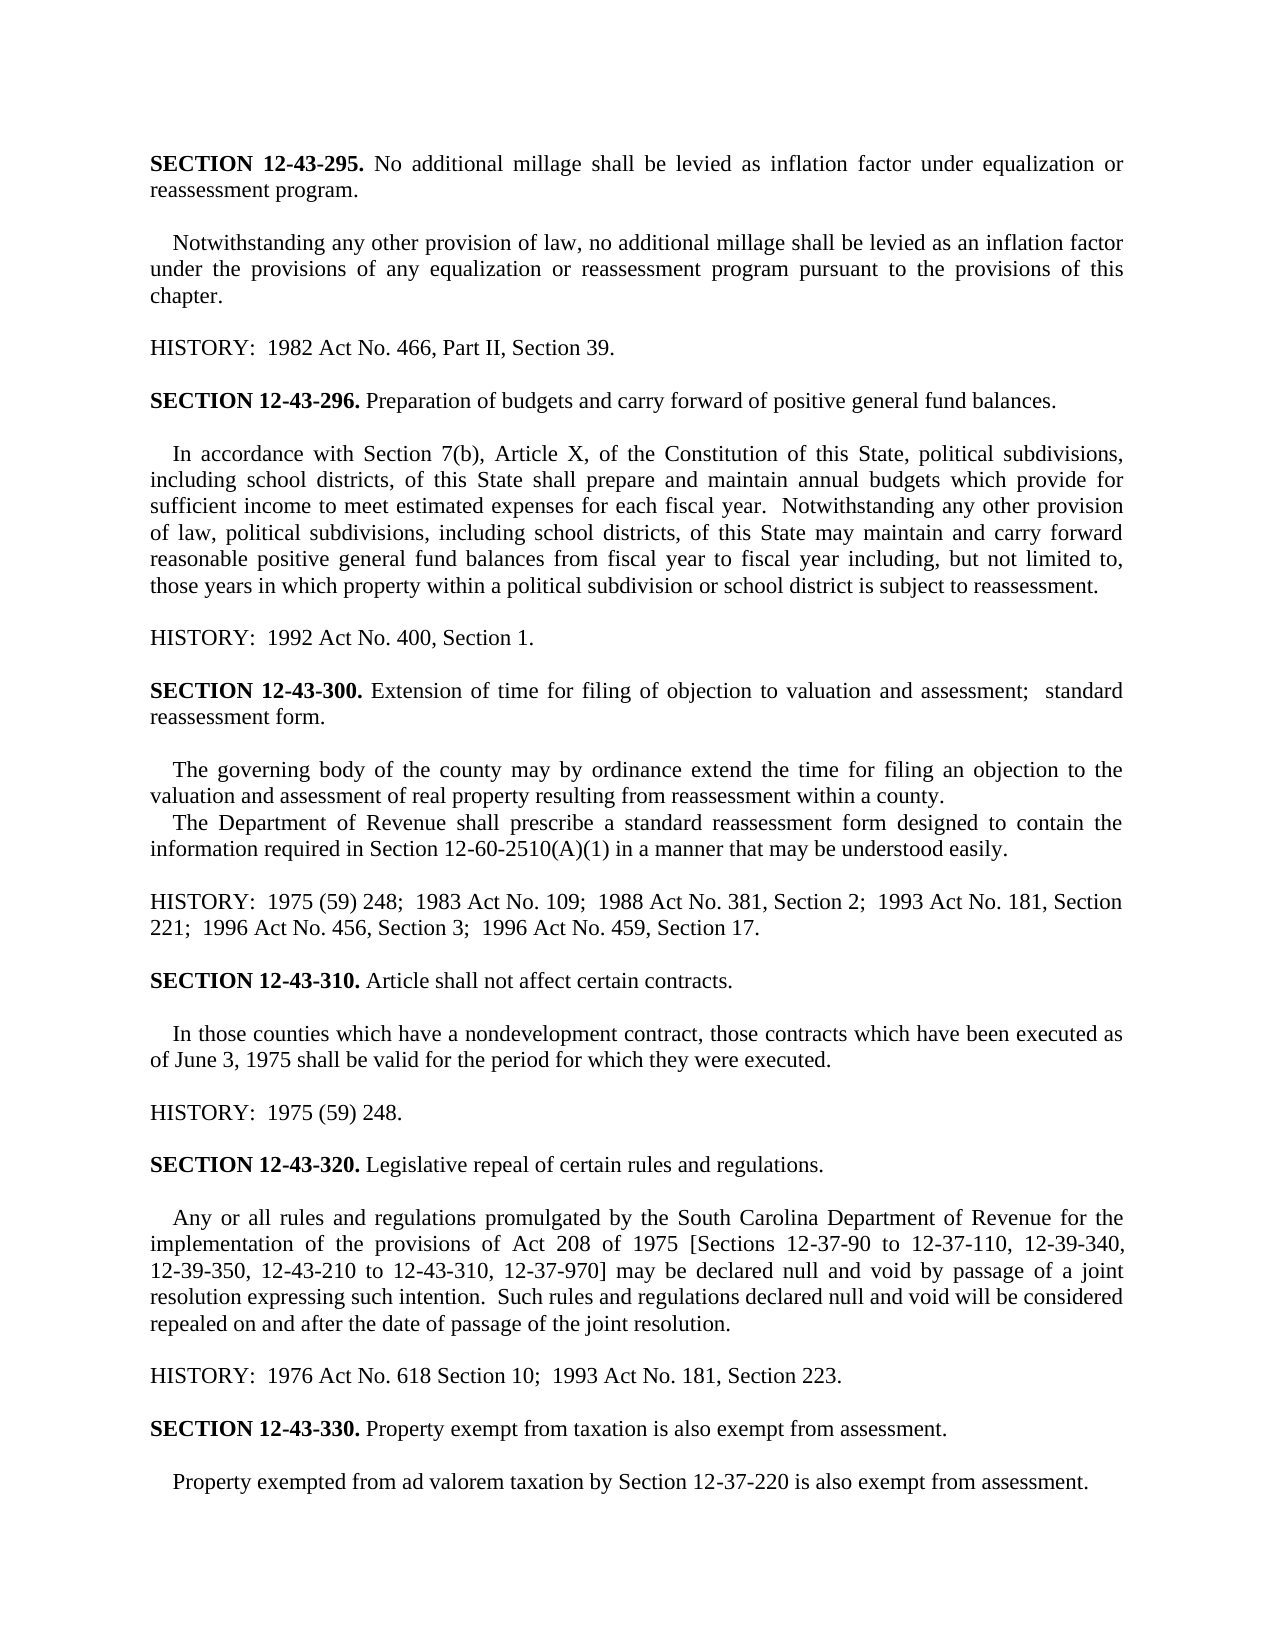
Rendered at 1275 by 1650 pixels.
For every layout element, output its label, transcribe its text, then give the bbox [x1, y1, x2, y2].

text SECTION 12-43-330. Property exempt from taxation is also exempt from assessment. [150, 1415, 1125, 1441]
text In those counties which have a nondevelopment contract, those contracts which have been executed as of June 3, 1975 shall be valid for the period for which they were executed. [150, 1020, 1125, 1072]
text SECTION 12-43-320. Legislative repeal of certain rules and regulations. [150, 1151, 1125, 1178]
text The governing body of the county may by ordinance extend the time for filing an objection to the valuation and assessment of real property resulting from reassessment within a county. [150, 756, 1125, 809]
text SECTION 12-43-310. Article shall not affect certain contracts. [150, 967, 1125, 993]
text HISTORY: 1975 (59) 248. [150, 1099, 1125, 1125]
text HISTORY: 1975 (59) 248; 1983 Act No. 109; 1988 Act No. 381, Section 2; 1993 Act No. 181, Section 221; 1996 Act No. 456, Section 3; 1996 Act No. 459, Section 17. [150, 888, 1125, 941]
text Any or all rules and regulations promulgated by the South Carolina Department of Revenue for the implementation of the provisions of Act 208 of 1975 [Sections 12-37-90 to 12-37-110, 12-39-340, 12-39-350, 12-43-210 to 12-43-310, 12-37-970] may be declared null and void by passage of a joint resolution expressing such intention. Such rules and regulations declared null and void will be considered repealed on and after the date of passage of the joint resolution. [150, 1204, 1125, 1336]
text SECTION 12-43-300. Extension of time for filing of objection to valuation and assessment; standard reassessment form. [150, 677, 1125, 730]
text The Department of Revenue shall prescribe a standard reassessment form designed to contain the information required in Section 12-60-2510(A)(1) in a manner that may be understood easily. [150, 809, 1125, 862]
text SECTION 12-43-295. No additional millage shall be levied as inflation factor under equalization or reassessment program. [150, 150, 1125, 203]
text HISTORY: 1982 Act No. 466, Part II, Section 39. [150, 334, 1125, 361]
text Notwithstanding any other provision of law, no additional millage shall be levied as an inflation factor under the provisions of any equalization or reassessment program pursuant to the provisions of this chapter. [150, 229, 1125, 308]
text In accordance with Section 7(b), Article X, of the Constitution of this State, political subdivisions, including school districts, of this State shall prepare and maintain annual budgets which provide for sufficient income to meet estimated expenses for each fiscal year. Notwithstanding any other provision of law, political subdivisions, including school districts, of this State may maintain and carry forward reasonable positive general fund balances from fiscal year to fiscal year including, but not limited to, those years in which property within a political subdivision or school district is subject to reassessment. [150, 440, 1125, 598]
text HISTORY: 1976 Act No. 618 Section 10; 1993 Act No. 181, Section 223. [150, 1362, 1125, 1389]
text SECTION 12-43-296. Preparation of budgets and carry forward of positive general fund balances. [150, 387, 1125, 413]
text HISTORY: 1992 Act No. 400, Section 1. [150, 624, 1125, 651]
text Property exempted from ad valorem taxation by Section 12-37-220 is also exempt from assessment. [150, 1468, 1125, 1494]
